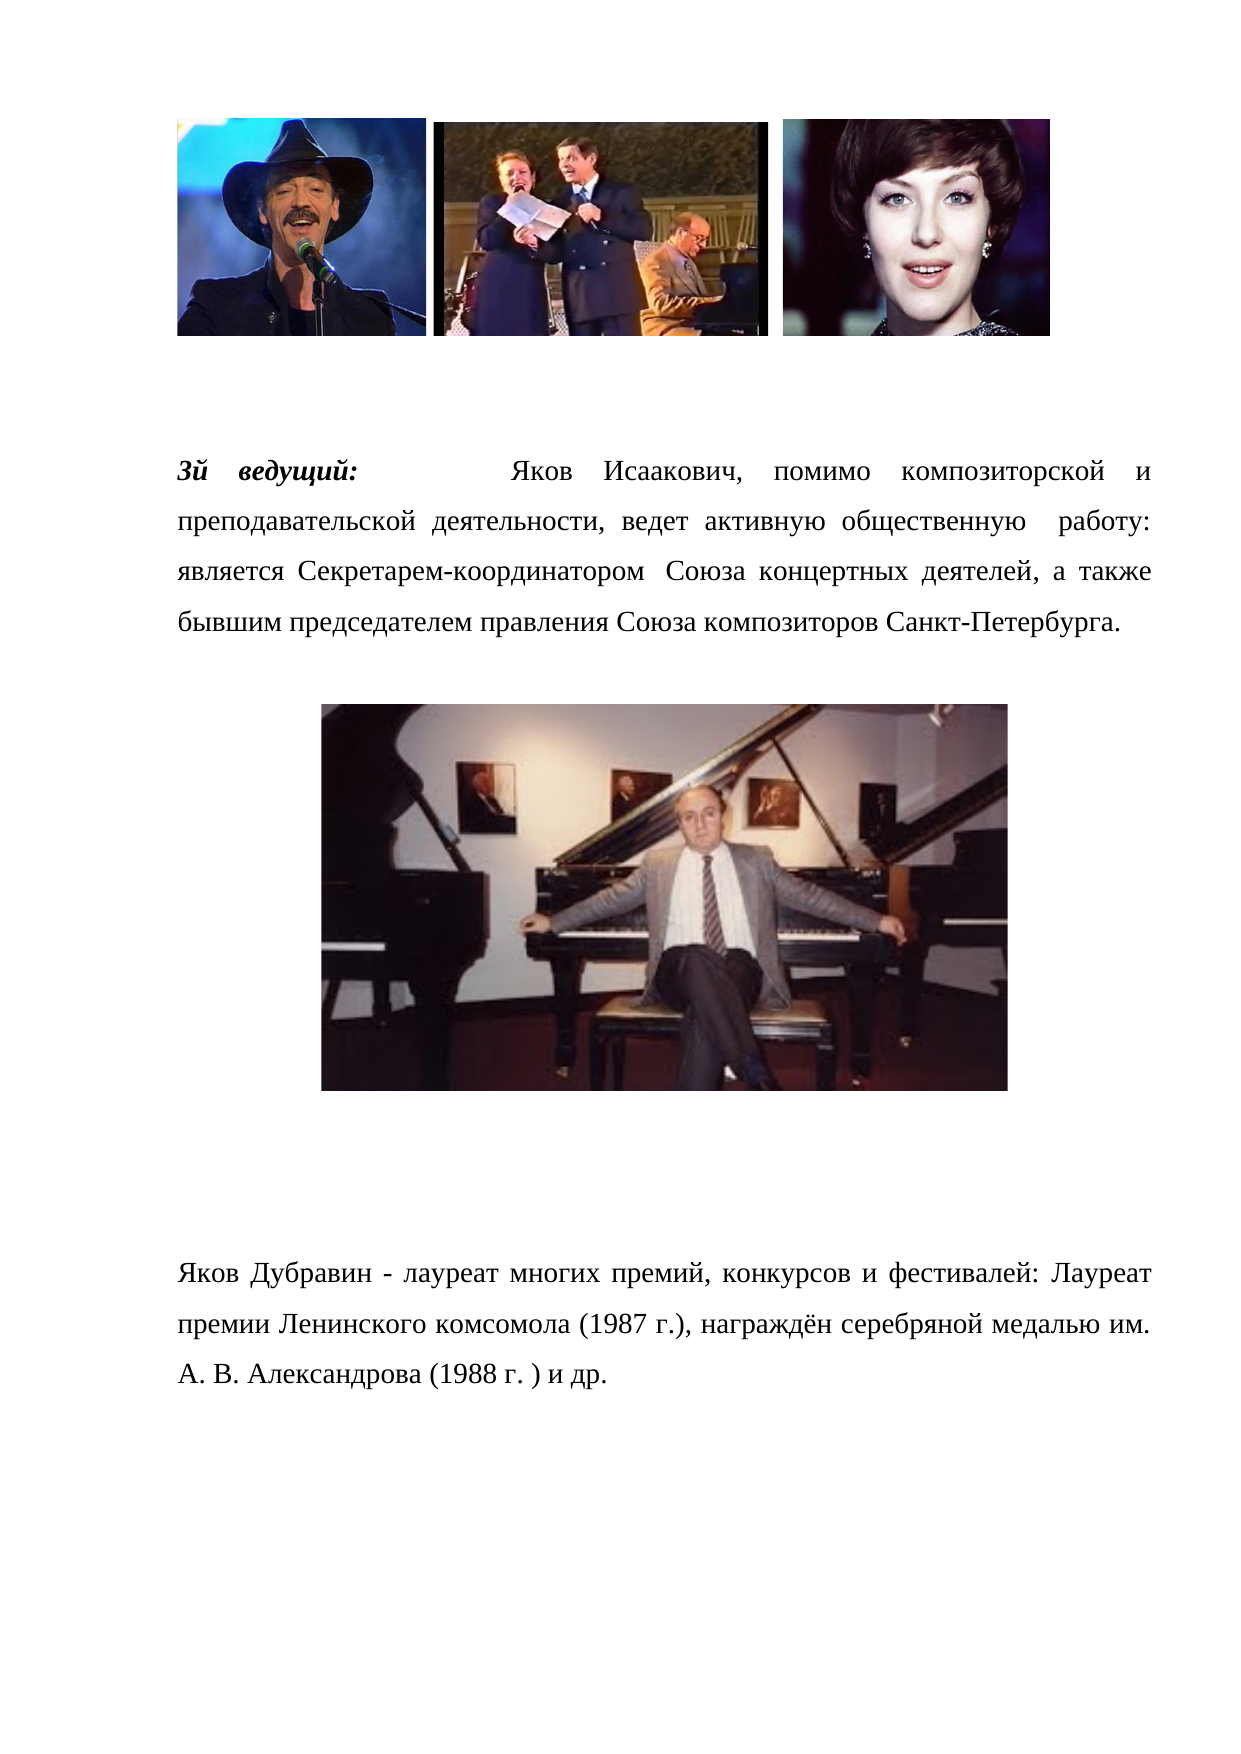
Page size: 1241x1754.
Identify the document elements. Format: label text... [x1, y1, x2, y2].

picture [321, 704, 1008, 1091]
text 3й ведущий: Яков Исаакович, помимо композиторской и преподавательской деятельности, ведет активную общественную работу: является Секретарем-координатором Союза концертных деятелей, а также бывшим председателем правления Союза композиторов Санкт-Петербурга. [177, 453, 1152, 637]
text Яков Дубравин - лауреат многих премий, конкурсов и фестивалей: Лауреат премии Ленинского комсомола (1987 г.), награждён серебряной медалью им. А. В. Александрова (1988 г. ) и др. [177, 1256, 1152, 1390]
picture [782, 119, 1050, 336]
picture [433, 122, 769, 336]
picture [177, 118, 427, 336]
